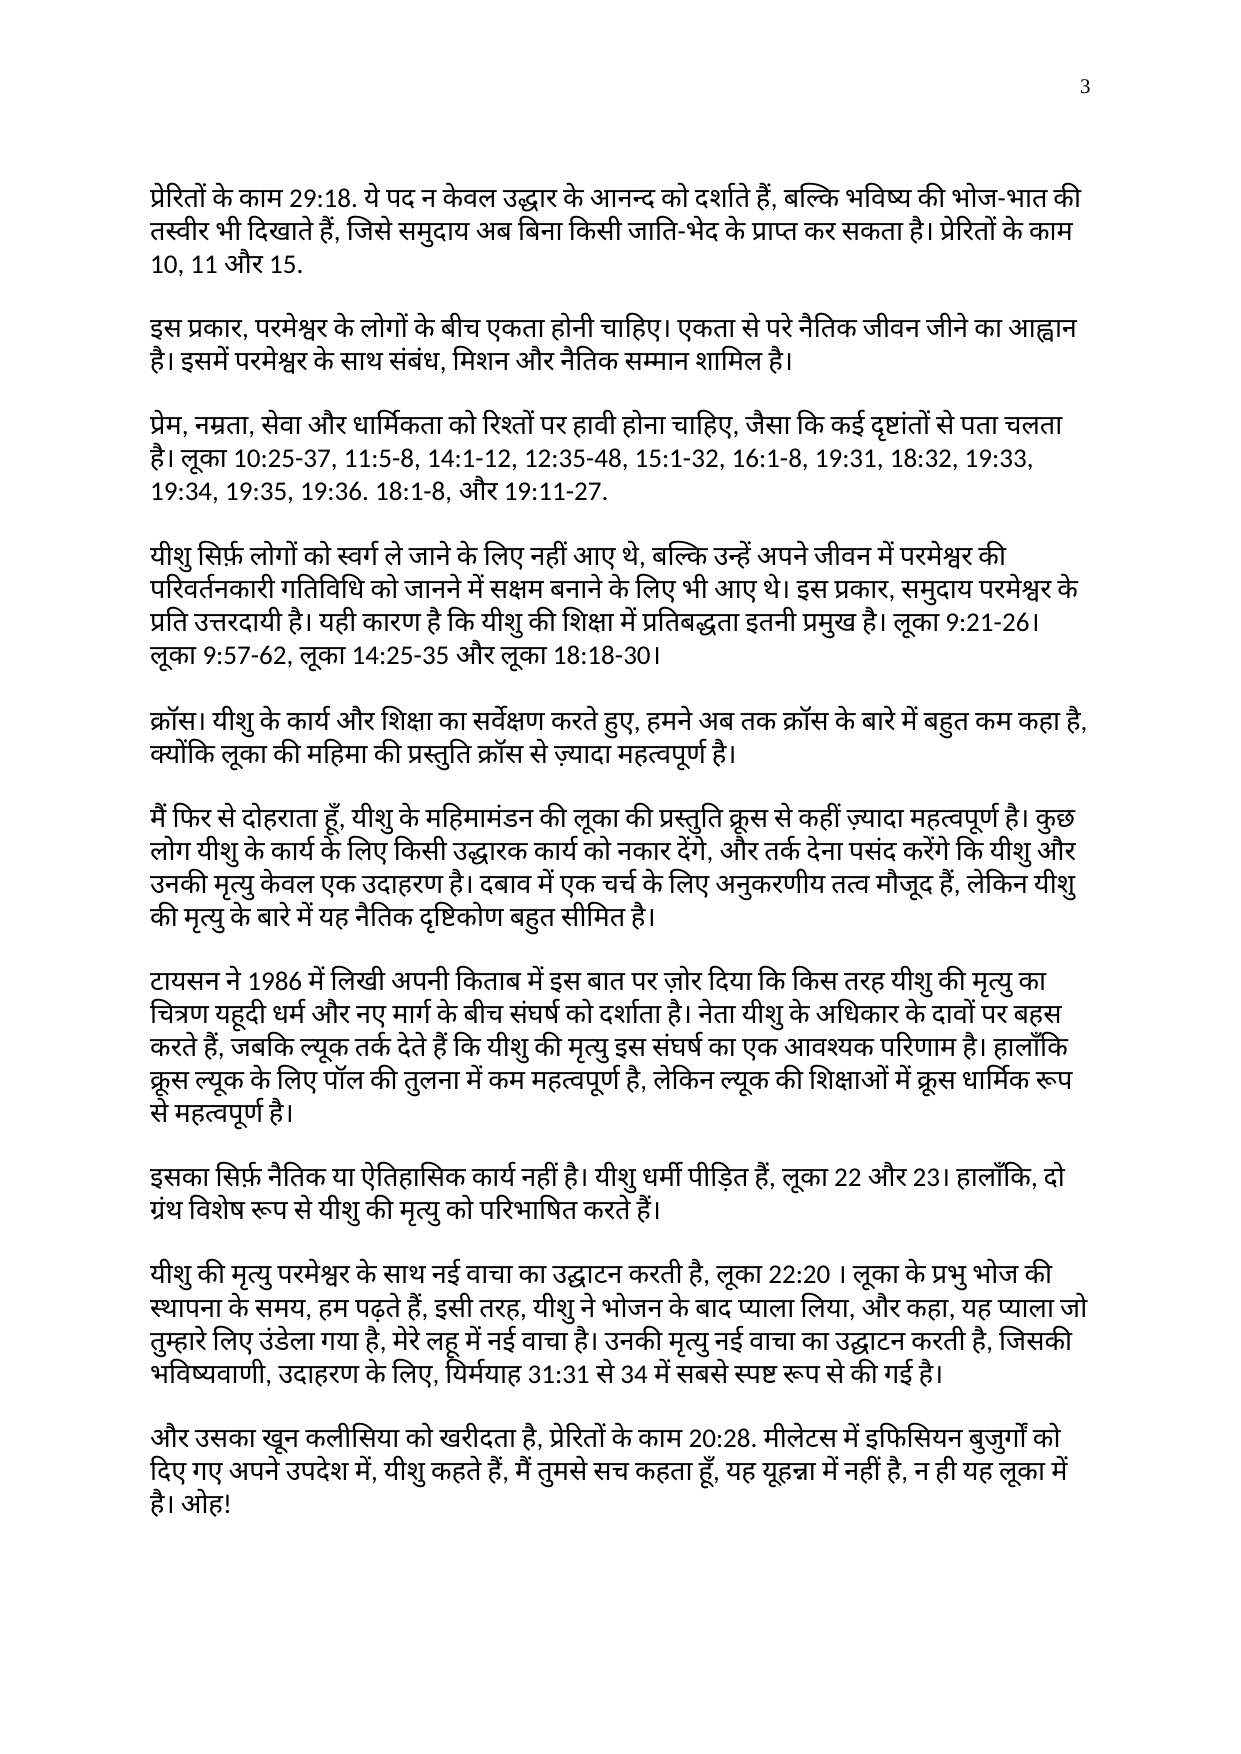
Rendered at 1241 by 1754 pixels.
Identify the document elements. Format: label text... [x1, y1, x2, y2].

text यीशु सिर्फ़ लोगों को स्वर्ग ले जाने के लिए नहीं आए थे, बल्कि उन्हें अपने जीवन में परमेश्वर की परिवर्तनकारी गतिविधि को जानने में सक्षम बनाने के लिए भी आए थे। इस प्रकार, समुदाय परमेश्वर के प्रति उत्तरदायी है। यही कारण है कि यीशु की शिक्षा में प्रतिबद्धता इतनी प्रमुख है। लूका 9:21-26। लूका 9:57-62, लूका 14:25-35 और लूका 18:18-30। क्रॉस। यीशु के कार्य और शिक्षा का सर्वेक्षण करते हुए, हमने अब तक क्रॉस के बारे में बहुत कम कहा है, क्योंकि लूका की महिमा की प्रस्तुति क्रॉस से ज़्यादा महत्वपूर्ण है। [150, 539, 1090, 770]
text मैं फिर से दोहराता हूँ, यीशु के महिमामंडन की लूका की प्रस्तुति क्रूस से कहीं ज़्यादा महत्वपूर्ण है। कुछ लोग यीशु के कार्य के लिए किसी उद्धारक कार्य को नकार देंगे, और तर्क देना पसंद करेंगे कि यीशु और उनकी मृत्यु केवल एक उदाहरण है। दबाव में एक चर्च के लिए अनुकरणीय तत्व मौजूद हैं, लेकिन यीशु की मृत्यु के बारे में यह नैतिक दृष्टिकोण बहुत सीमित है। [150, 801, 1090, 933]
text टायसन ने 1986 में लिखी अपनी किताब में इस बात पर ज़ोर दिया कि किस तरह यीशु की मृत्यु का चित्रण यहूदी धर्म और नए मार्ग के बीच संघर्ष को दर्शाता है। नेता यीशु के अधिकार के दावों पर बहस करते हैं, जबकि ल्यूक तर्क देते हैं कि यीशु की मृत्यु इस संघर्ष का एक आवश्यक परिणाम है। हालाँकि क्रूस ल्यूक के लिए पॉल की तुलना में कम महत्वपूर्ण है, लेकिन ल्यूक की शिक्षाओं में क्रूस धार्मिक रूप से महत्वपूर्ण है। [150, 964, 1090, 1129]
text यीशु की मृत्यु परमेश्वर के साथ नई वाचा का उद्घाटन करती है, लूका 22:20 । लूका के प्रभु भोज की स्थापना के समय, हम पढ़ते हैं, इसी तरह, यीशु ने भोजन के बाद प्याला लिया, और कहा, यह प्याला जो तुम्हारे लिए उंडेला गया है, मेरे लहू में नई वाचा है। उनकी मृत्यु नई वाचा का उद्घाटन करती है, जिसकी भविष्यवाणी, उदाहरण के लिए, यिर्मयाह 31:31 से 34 में सबसे स्पष्ट रूप से की गई है। [150, 1258, 1090, 1390]
text और उसका खून कलीसिया को खरीदता है, प्रेरितों के काम 20:28. मीलेटस में इफिसियन बुजुर्गों को दिए गए अपने उपदेश में, यीशु कहते हैं, मैं तुमसे सच कहता हूँ, यह यूहन्ना में नहीं है, न ही यह लूका में है। ओह! [150, 1421, 1090, 1520]
text प्रेम, नम्रता, सेवा और धार्मिकता को रिश्तों पर हावी होना चाहिए, जैसा कि कई दृष्टांतों से पता चलता है। लूका 10:25-37, 11:5-8, 14:1-12, 12:35-48, 15:1-32, 16:1-8, 19:31, 18:32, 19:33, 19:34, 19:35, 19:36. 18:1-8, और 19:11-27. [150, 408, 1090, 508]
text इस प्रकार, परमेश्वर के लोगों के बीच एकता होनी चाहिए। एकता से परे नैतिक जीवन जीने का आह्वान है। इसमें परमेश्वर के साथ संबंध, मिशन और नैतिक सम्मान शामिल है। [150, 311, 1090, 377]
text प्रेरितों के काम 29:18. ये पद न केवल उद्धार के आनन्द को दर्शाते हैं, बल्कि भविष्य की भोज-भात की तस्वीर भी दिखाते हैं, जिसे समुदाय अब बिना किसी जाति-भेद के प्राप्त कर सकता है। प्रेरितों के काम 10, 11 और 15. [150, 181, 1090, 280]
text इसका सिर्फ़ नैतिक या ऐतिहासिक कार्य नहीं है। यीशु धर्मी पीड़ित हैं, लूका 22 और 23। हालाँकि, दो ग्रंथ विशेष रूप से यीशु की मृत्यु को परिभाषित करते हैं। [150, 1161, 1090, 1227]
